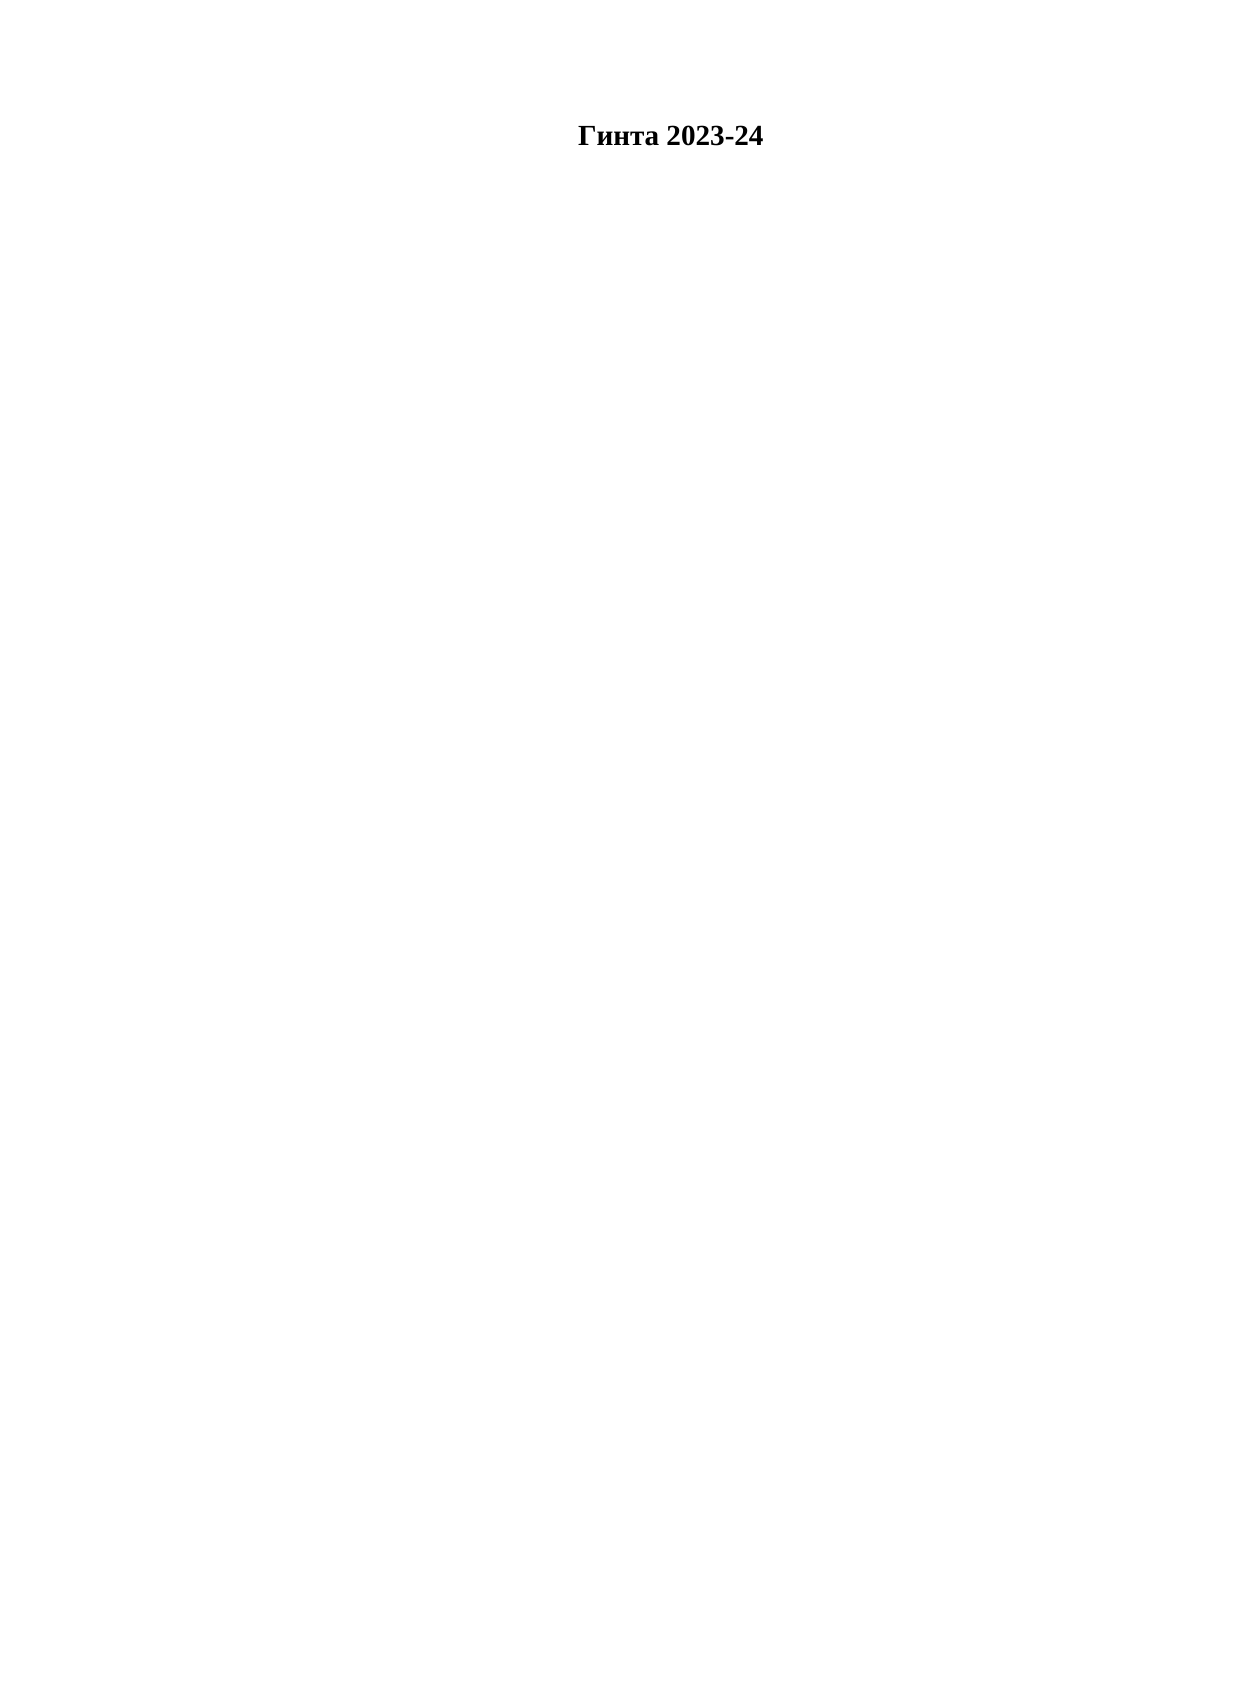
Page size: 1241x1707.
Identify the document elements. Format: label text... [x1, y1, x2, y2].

text ​Гинта 2023-24‌​ [190, 118, 1152, 152]
